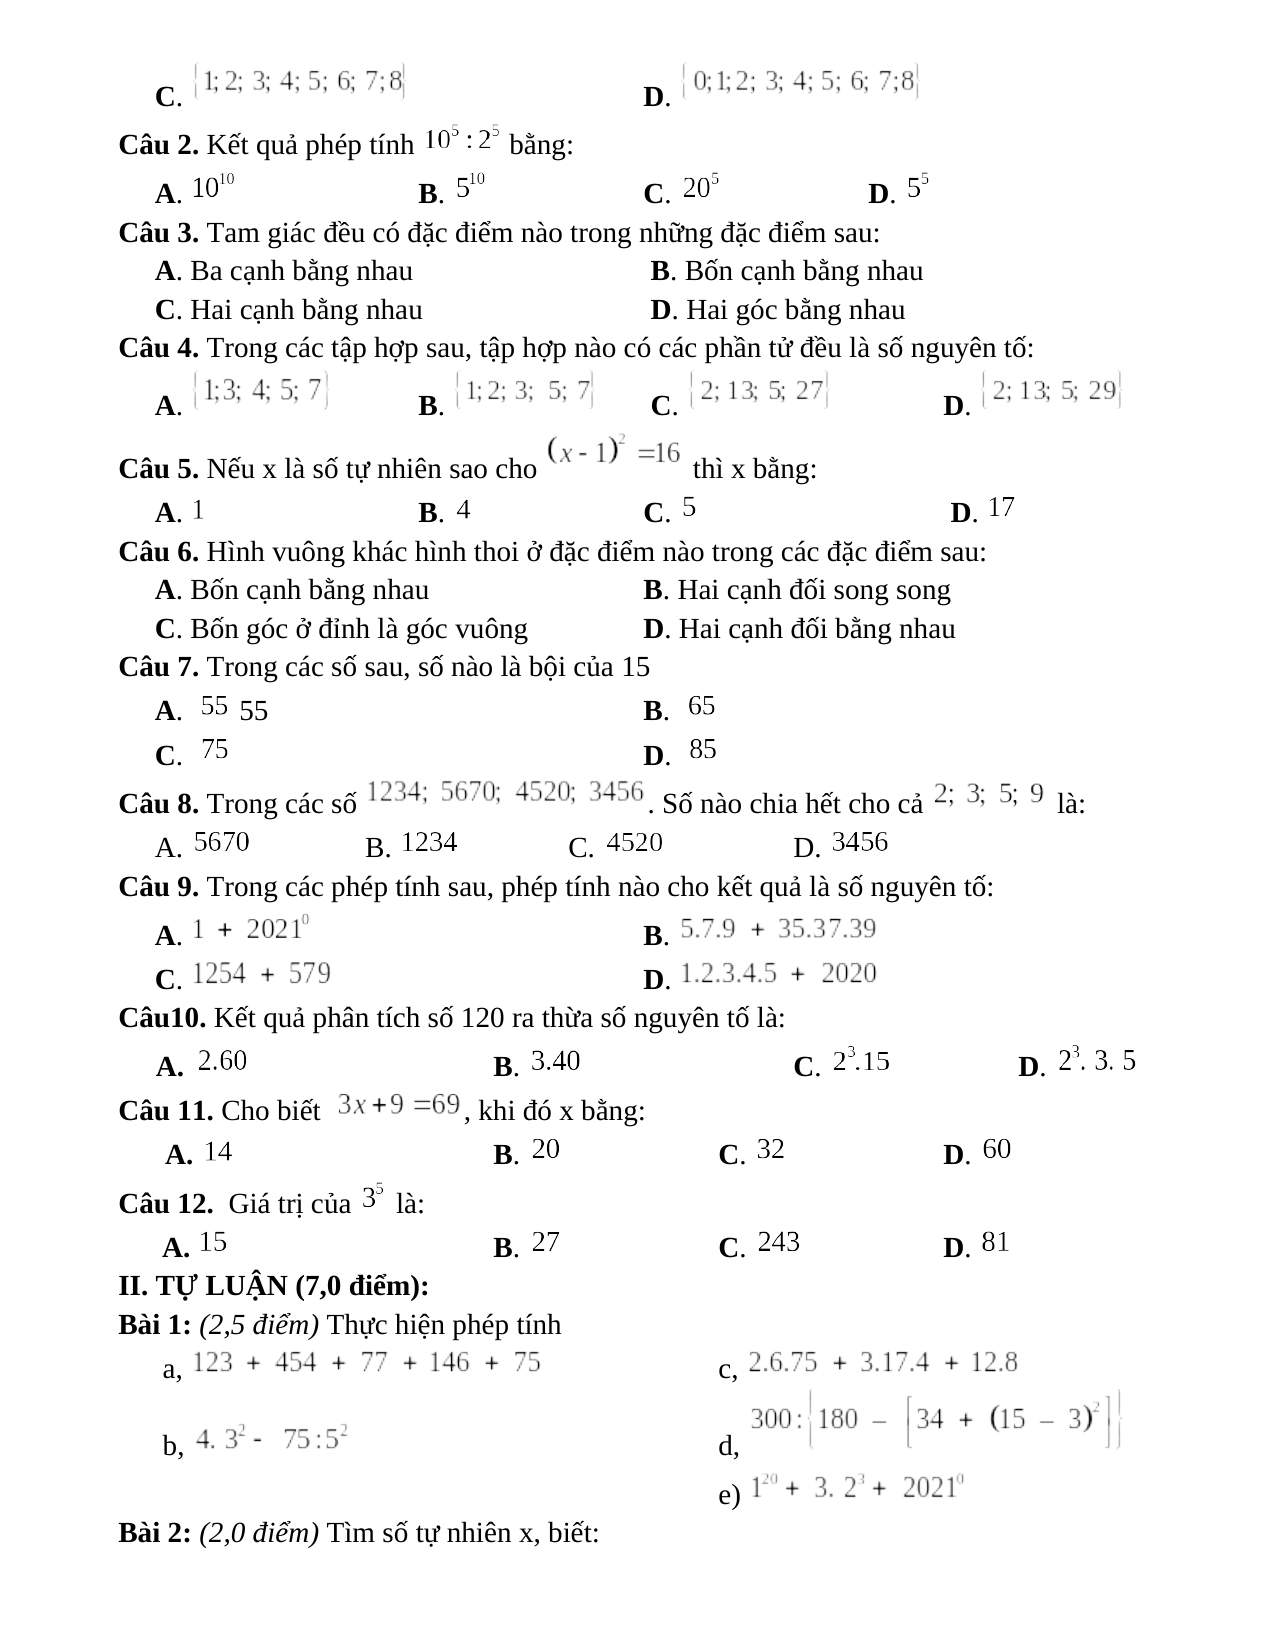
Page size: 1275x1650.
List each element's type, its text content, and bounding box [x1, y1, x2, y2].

text A. B. C. D. [118, 1224, 1186, 1263]
list B. C. D. [165, 1132, 1186, 1171]
text A. B. C. D. [118, 166, 1186, 210]
text Bài 2: (2,0 điểm) Tìm số tự nhiên x, biết: [118, 1515, 1186, 1549]
text Câu10. Kết quả phân tích số 120 ra thừa số nguyên tố là: [118, 1000, 1186, 1034]
text II. TỰ LUẬN (7,0 điểm): [118, 1268, 1186, 1302]
list B. C. D. [156, 1039, 1186, 1083]
text A. B. [118, 907, 1186, 951]
text Câu 2. Kết quả phép tính bằng: [118, 117, 1186, 161]
text Câu 5. Nếu x là số tự nhiên sao cho thì x bằng: [118, 427, 1186, 485]
text e) [162, 1467, 1186, 1510]
text Câu 4. Trong các tập hợp sau, tập hợp nào có các phần tử đều là số nguyên tố: [118, 330, 1186, 364]
text Câu 12. Giá trị của là: [118, 1176, 1186, 1219]
text Câu 11. Cho biết , khi đó x bằng: [118, 1088, 1186, 1127]
text A. Bốn cạnh bằng nhau B. Hai cạnh đối song song [118, 572, 1186, 606]
text A. B. C. D. [118, 369, 1186, 422]
text C. Bốn góc ở đỉnh là góc vuông D. Hai cạnh đối bằng nhau [118, 611, 1186, 644]
text Bài 1: (2,5 điểm) Thực hiện phép tính [118, 1307, 1186, 1341]
text C. D. [118, 59, 1186, 112]
text C. D. [118, 732, 1186, 771]
text Câu 6. Hình vuông khác hình thoi ở đặc điểm nào trong các đặc điểm sau: [118, 534, 1186, 567]
text a, c, [162, 1346, 1186, 1385]
text A. B. C. D. [118, 825, 1186, 864]
text Câu 7. Trong các số sau, số nào là bội của 15 [118, 649, 1186, 683]
text A. Ba cạnh bằng nhau B. Bốn cạnh bằng nhau [118, 253, 1186, 287]
text Câu 8. Trong các số . Số nào chia hết cho cả là: [118, 776, 1186, 820]
text b, d, [162, 1390, 1186, 1462]
text A. 55 B. [118, 688, 1186, 727]
text C. D. [118, 956, 1186, 995]
text C. Hai cạnh bằng nhau D. Hai góc bằng nhau [118, 292, 1186, 325]
text Câu 3. Tam giác đều có đặc điểm nào trong những đặc điểm sau: [118, 215, 1186, 248]
text A. B. C. D. [118, 490, 1186, 529]
text Câu 9. Trong các phép tính sau, phép tính nào cho kết quả là số nguyên tố: [118, 869, 1186, 902]
